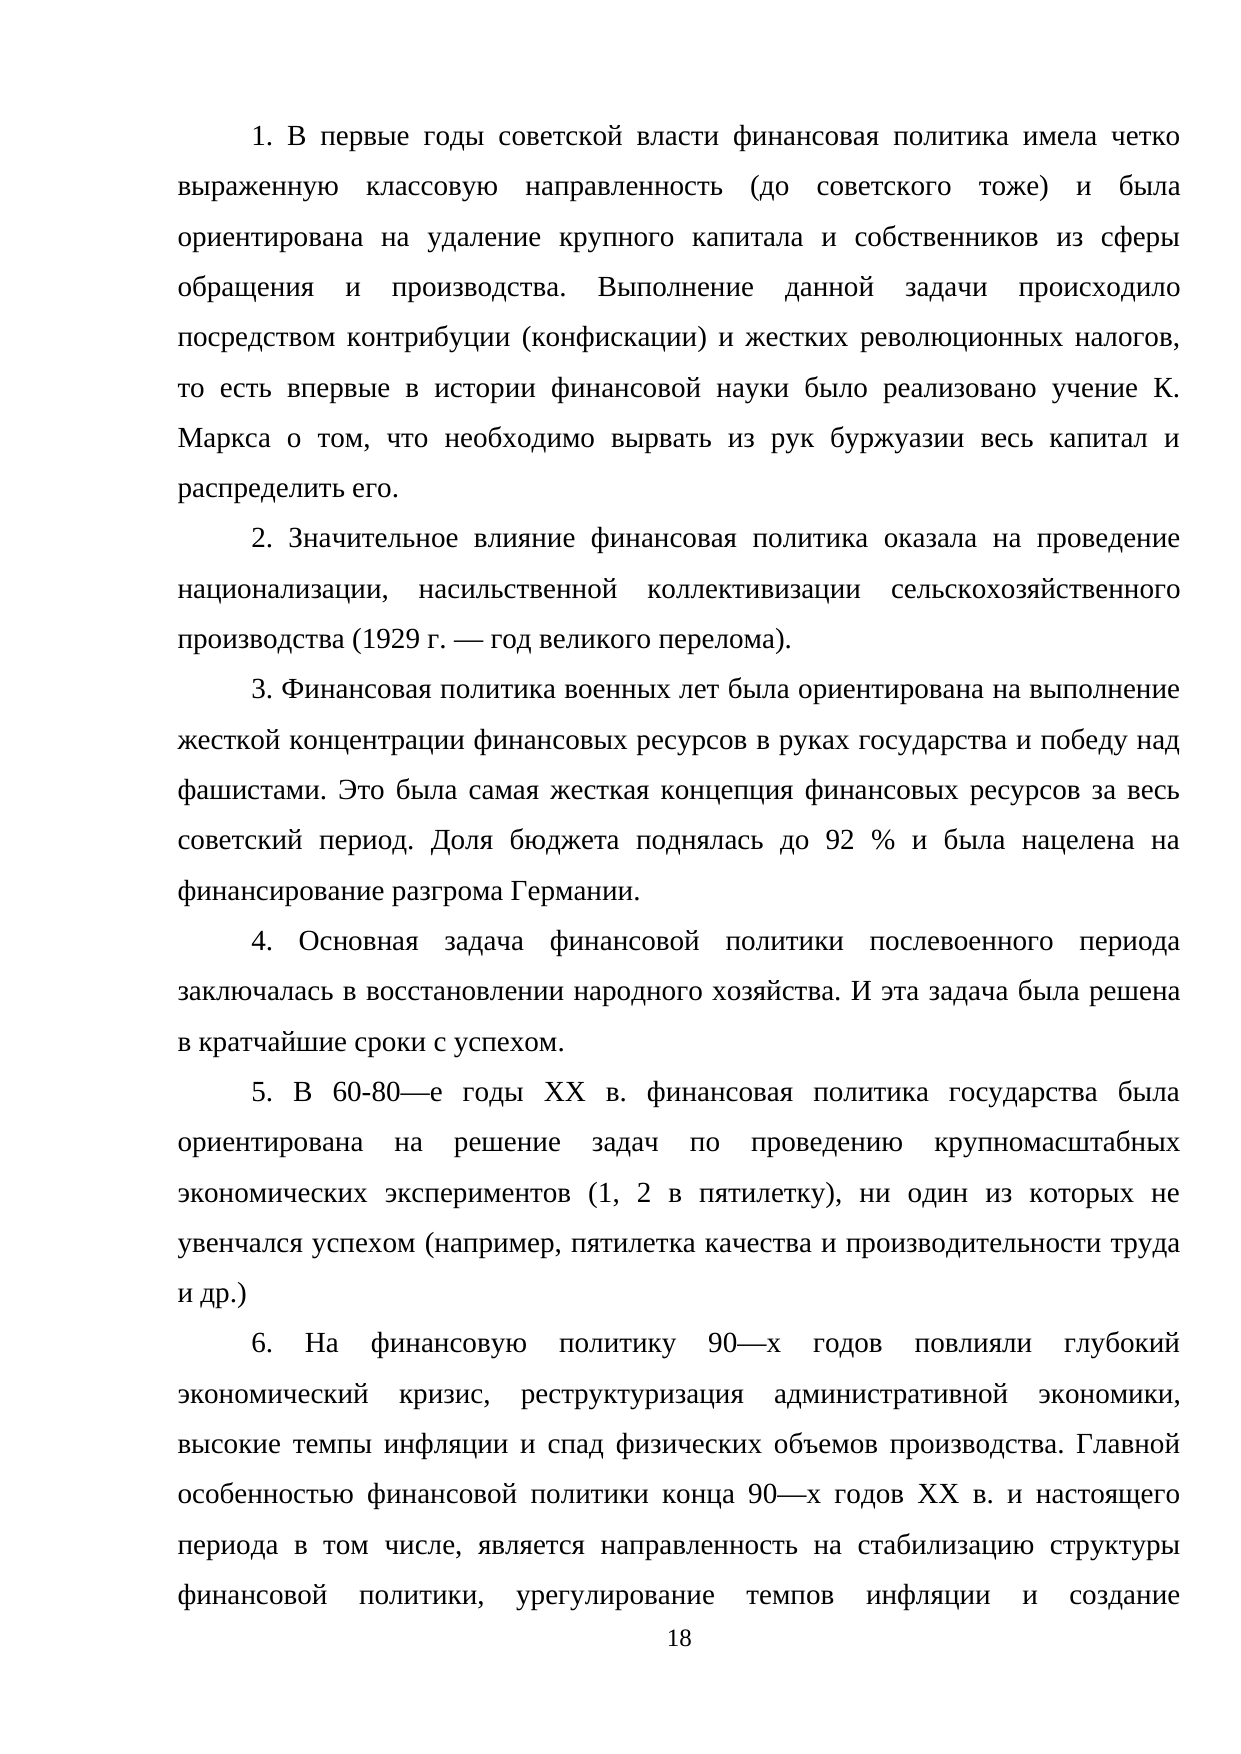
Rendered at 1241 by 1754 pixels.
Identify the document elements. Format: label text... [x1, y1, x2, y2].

text 3. Финансовая политика военных лет была ориентирована на выполнение жесткой концентрации финансовых ресурсов в руках государства и победу над фашистами. Это была самая жесткая концепция финансовых ресурсов за весь советский период. Доля бюджета поднялась до 92 % и была нацелена на финансирование разгрома Германии. [177, 672, 1181, 906]
text 4. Основная задача финансовой политики послевоенного периода заключалась в восстановлении народного хозяйства. И эта задача была решена в кратчайшие сроки с успехом. [177, 923, 1181, 1057]
text 1. В первые годы советской власти финансовая политика имела четко выраженную классовую направленность (до советского тоже) и была ориентирована на удаление крупного капитала и собственников из сферы обращения и производства. Выполнение данной задачи происходило посредством контрибуции (конфискации) и жестких революционных налогов, то есть впервые в истории финансовой науки было реализовано учение К. Маркса о том, что необходимо вырвать из рук буржуазии весь капитал и распределить его. [177, 118, 1181, 504]
text 2. Значительное влияние финансовая политика оказала на проведение национализации, насильственной коллективизации сельскохозяйственного производства (1929 г. — год великого перелома). [177, 521, 1181, 655]
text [177, 1326, 1181, 1611]
text 5. В 60-80—е годы ХХ в. финансовая политика государства была ориентирована на решение задач по проведению крупномасштабных экономических экспериментов (1, 2 в пятилетку), ни один из которых не увенчался успехом (например, пятилетка качества и производительности труда и др.) [177, 1074, 1181, 1309]
